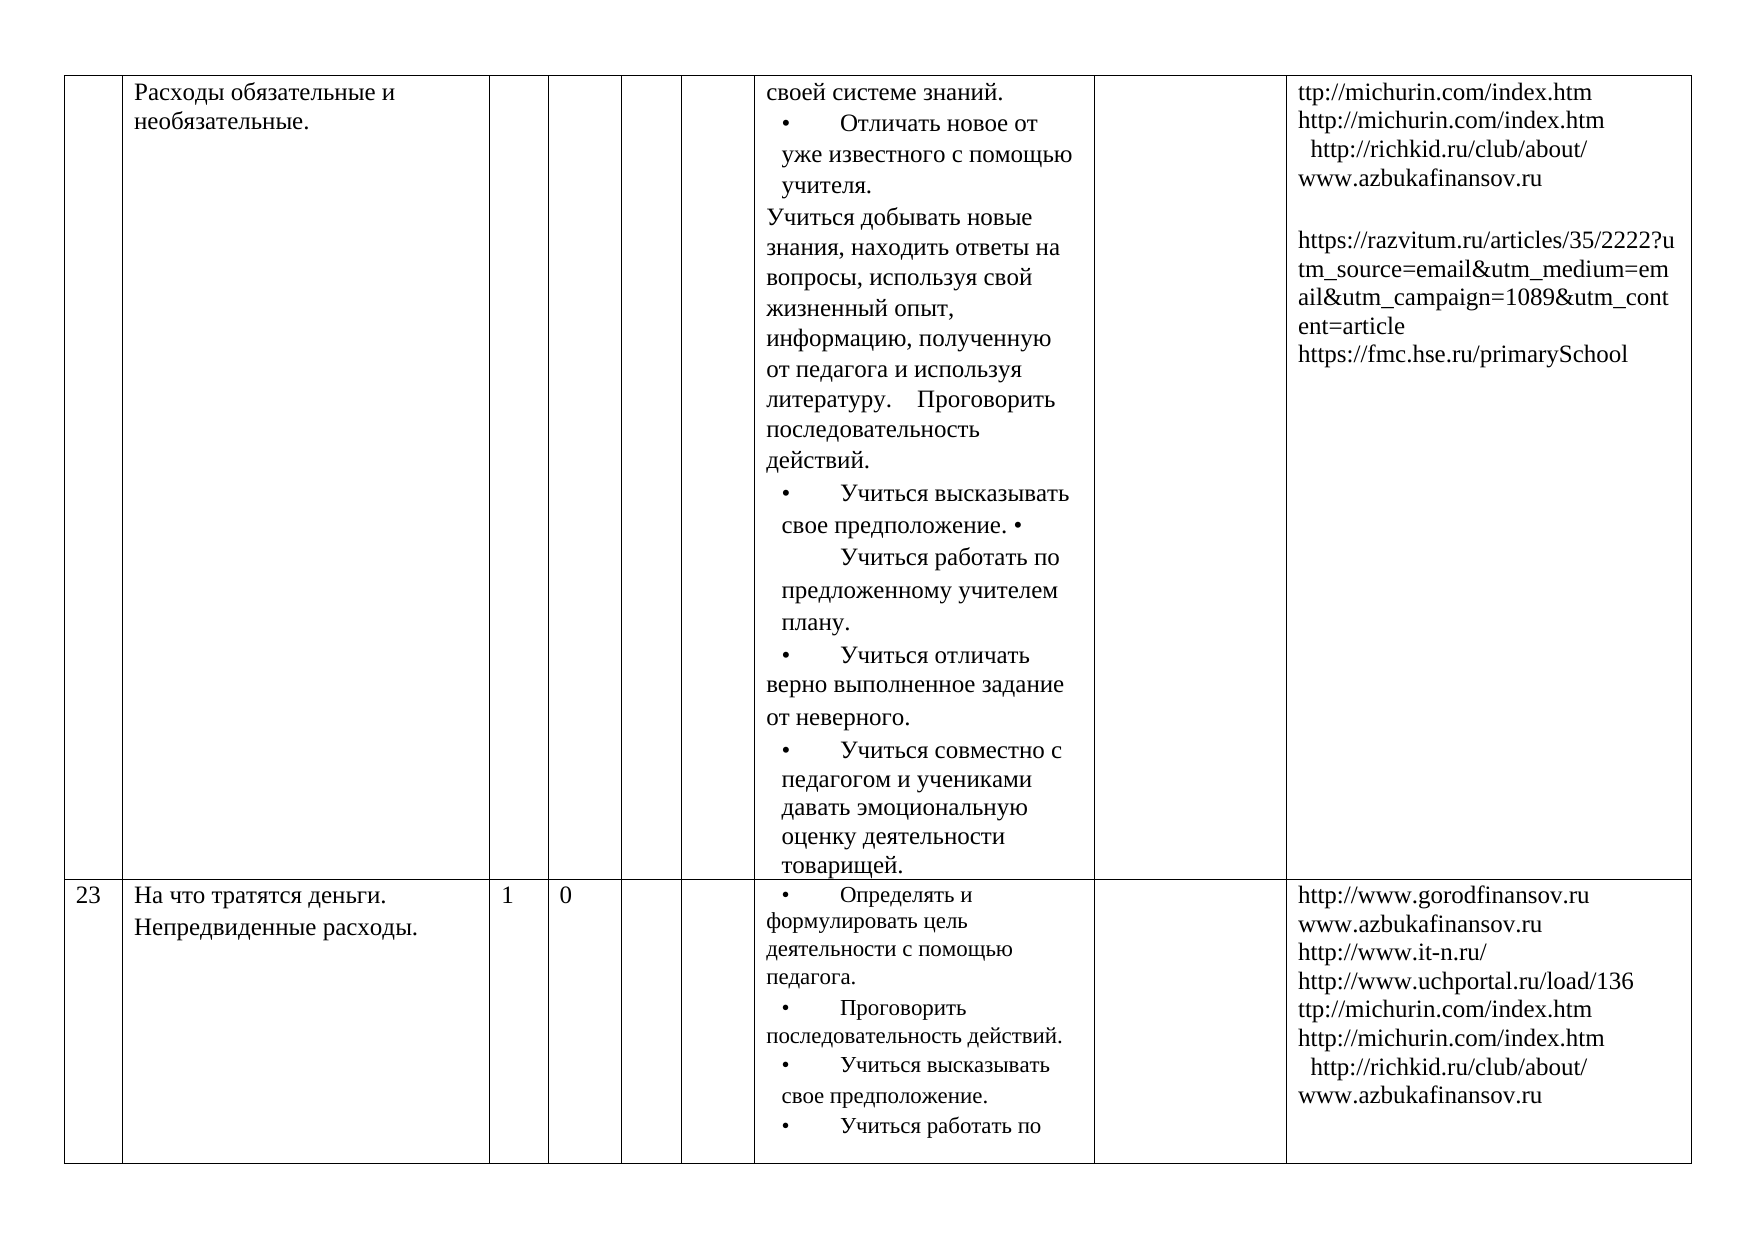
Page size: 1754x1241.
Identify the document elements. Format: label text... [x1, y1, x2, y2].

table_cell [1287, 880, 1691, 1163]
table_header [549, 76, 621, 879]
table_header [682, 76, 754, 879]
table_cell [123, 880, 489, 1163]
table_cell [1095, 880, 1286, 1163]
table_cell [622, 880, 681, 1163]
table_header [65, 76, 122, 879]
table_header своей системе знаний. Отличать новое от уже известного с помощью учителя. Учиться добывать новые знания, находить ответы на вопросы, используя свой жизненный опыт, информацию, полученную от педагога и используя литературу. Проговорить последовательность действий. Учиться высказывать свое предположение. • Учиться работать по предложенному учителем плану. Учиться отличать верно выполненное задание от неверного. Учиться совместно с педагогом и учениками давать эмоциональную оценку деятельности товарищей. [755, 76, 1094, 879]
table_cell 23 [65, 880, 122, 1163]
table_header [1095, 76, 1286, 879]
table_header Расходы обязательные и необязательные. [123, 76, 489, 879]
table_cell 1 [490, 880, 548, 1163]
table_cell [755, 880, 1094, 1163]
table_cell 0 [549, 880, 621, 1163]
table_header ttp://michurin.com/index.htm http://michurin.com/index.htm http://richkid.ru/club/about/ www.azbukafinansov.ru https://razvitum.ru/articles/35/2222?u tm_source=email&utm_medium=em ail&utm_campaign=1089&utm_cont ent=article https://fmc.hse.ru/primarySchool [1287, 76, 1691, 879]
table_header [622, 76, 681, 879]
table_cell [682, 880, 754, 1163]
table_header [490, 76, 548, 879]
